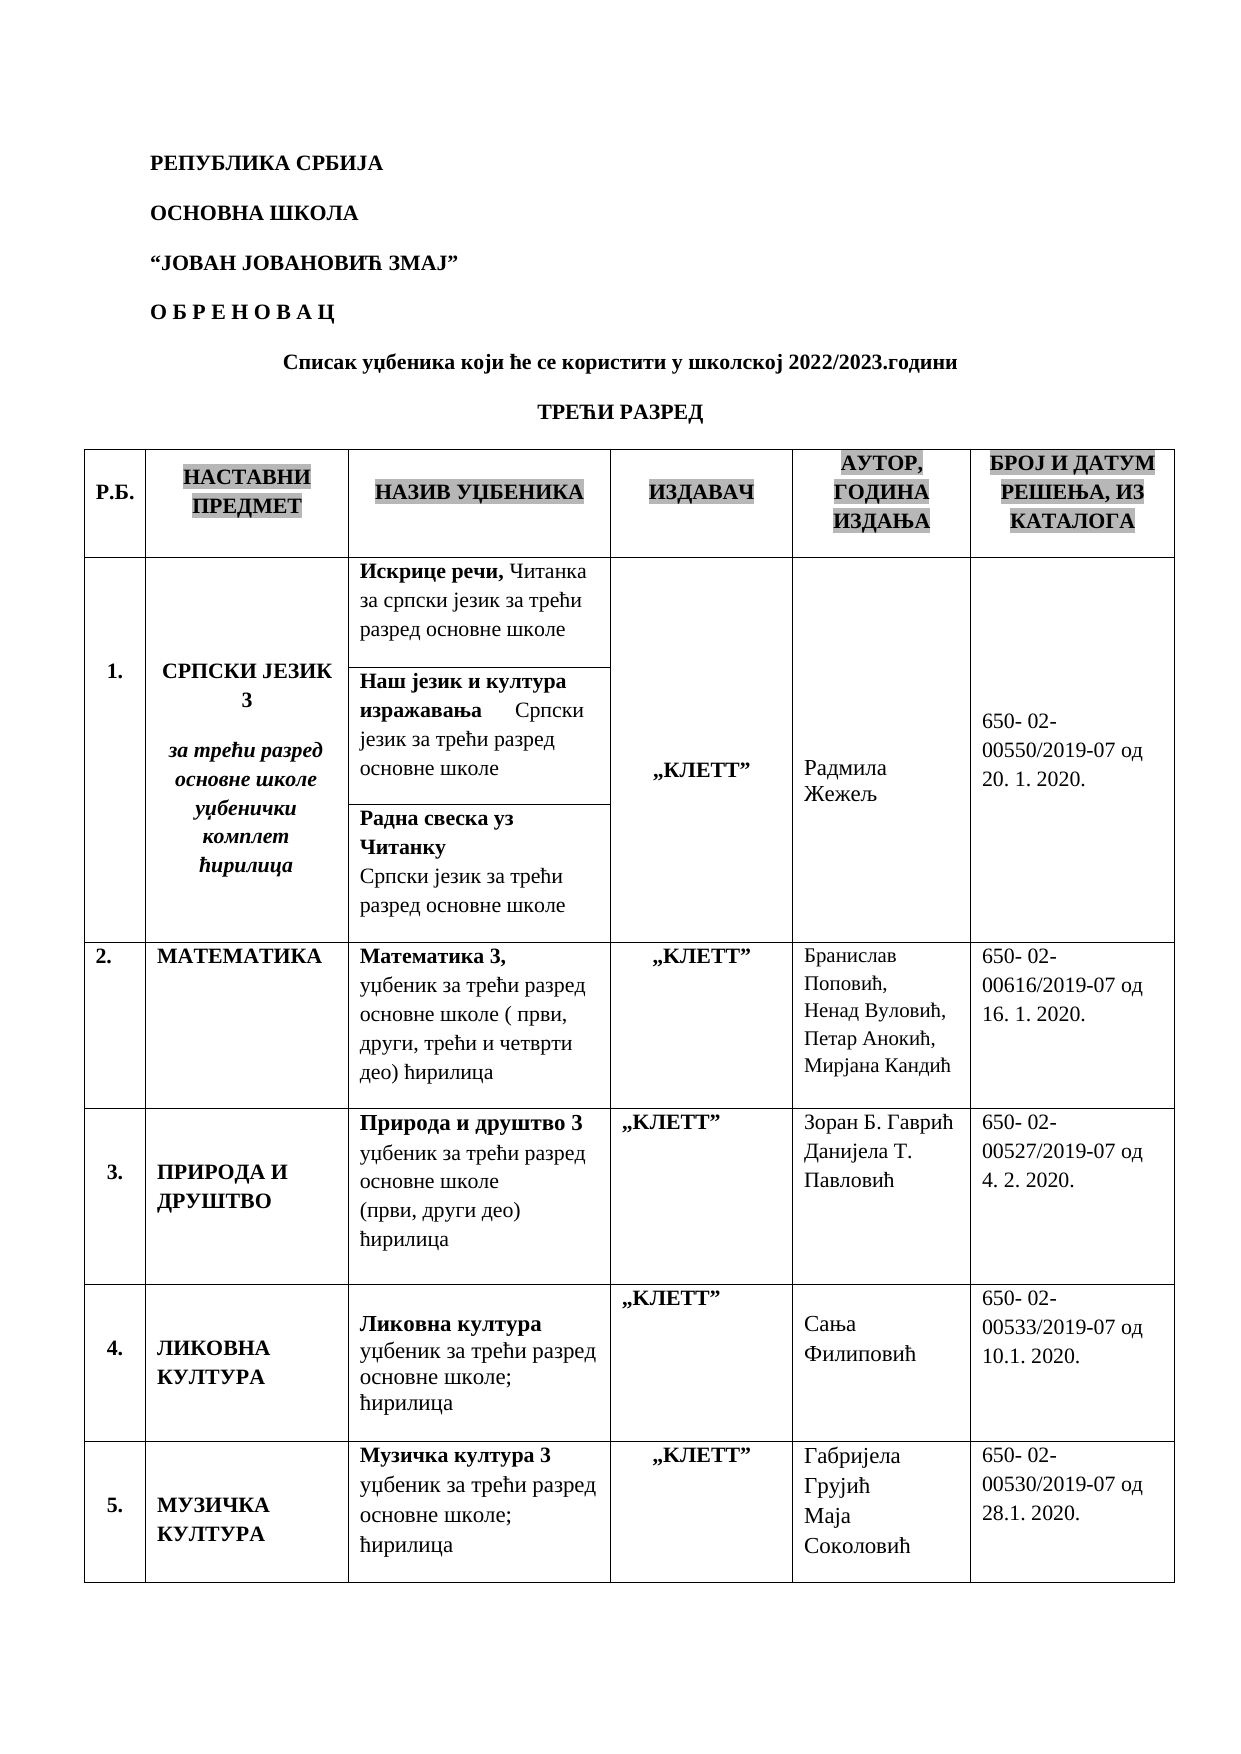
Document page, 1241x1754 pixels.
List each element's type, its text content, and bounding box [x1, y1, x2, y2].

table_cell Искрице речи, Читанка за српски језик за трећи разред основне школе [349, 558, 610, 667]
table_cell 650- 02-00550/2019-07 од 20. 1. 2020. [971, 558, 1174, 942]
table_header Р.Б. [85, 450, 145, 557]
table_header БРОЈ И ДАТУМ РЕШЕЊА, ИЗ КАТАЛОГА [971, 450, 1174, 557]
table_cell Природа и друштво 3 уџбеник за трећи разред основне школе (први, други део) ћирилица [349, 1109, 610, 1284]
table_cell 4. [85, 1285, 145, 1441]
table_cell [793, 1442, 970, 1582]
table_cell Сања Филиповић [793, 1285, 970, 1441]
table_cell СРПСКИ ЈЕЗИК 3 за трећи разред основне школе уџбенички комплет ћирилица [146, 558, 348, 942]
table_cell „KЛETT” [611, 1442, 792, 1582]
table_cell 3. [85, 1109, 145, 1284]
table_header НАЗИВ УЏБЕНИКА [349, 450, 610, 557]
table_cell „КЛЕТТ” [611, 558, 792, 942]
table_cell „KЛETT” [611, 1109, 792, 1284]
table_cell МАТЕМАТИКА [146, 943, 348, 1108]
table_cell „KЛETT” [611, 943, 792, 1108]
table_cell 5. [85, 1442, 145, 1582]
text РЕПУБЛИКА СРБИЈА [150, 150, 1090, 175]
table_header АУТОР, ГОДИНА ИЗДАЊА [793, 450, 970, 557]
table_cell Зоран Б. Гаврић Данијела Т. Павловић [793, 1109, 970, 1284]
table_cell Радна свеска уз Читанку Српски језик за трећи разред основне школе [349, 805, 610, 942]
table_cell 2. [85, 943, 145, 1108]
text “ЈОВАН ЈОВАНОВИЋ ЗМАЈ” [150, 249, 1090, 275]
text ТРЕЋИ РАЗРЕД [150, 399, 1090, 424]
text Списак уџбеника који ће се користити у школској 2022/2023.години [150, 349, 1090, 374]
table_cell 1. [85, 558, 145, 942]
table_cell ПРИРОДА И ДРУШТВО [146, 1109, 348, 1284]
table_header НАСТАВНИ ПРЕДМЕТ [146, 450, 348, 557]
table_cell Бранислав Поповић, Ненад Вуловић, Петар Анокић, Мирјана Кандић [793, 943, 970, 1108]
text О Б Р Е Н О В А Ц [150, 299, 1090, 324]
text ОСНОВНА ШКОЛА [150, 200, 1090, 225]
table_cell Радмила Жежељ [793, 558, 970, 942]
table_cell Ликовна култура уџбеник за трећи разред основне школе; ћирилица [349, 1285, 610, 1441]
table_cell 650- 02-00527/2019-07 од 4. 2. 2020. [971, 1109, 1174, 1284]
table_header ИЗДАВАЧ [611, 450, 792, 557]
table_cell Наш језик и култура изражавања Српски језик за трећи разред основне школе [349, 668, 610, 804]
table_cell 650- 02-00533/2019-07 од 10.1. 2020. [971, 1285, 1174, 1441]
table_cell „KЛETT” [611, 1285, 792, 1441]
table_cell Математика 3, уџбеник за трећи разред основне школе ( први, други, трећи и четврти део) ћирилица [349, 943, 610, 1108]
table_cell ЛИКОВНА КУЛТУРА [146, 1285, 348, 1441]
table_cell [971, 1442, 1174, 1582]
table_cell 650- 02-00616/2019-07 од 16. 1. 2020. [971, 943, 1174, 1108]
table_cell МУЗИЧКА КУЛТУРА [146, 1442, 348, 1582]
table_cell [349, 1442, 610, 1582]
